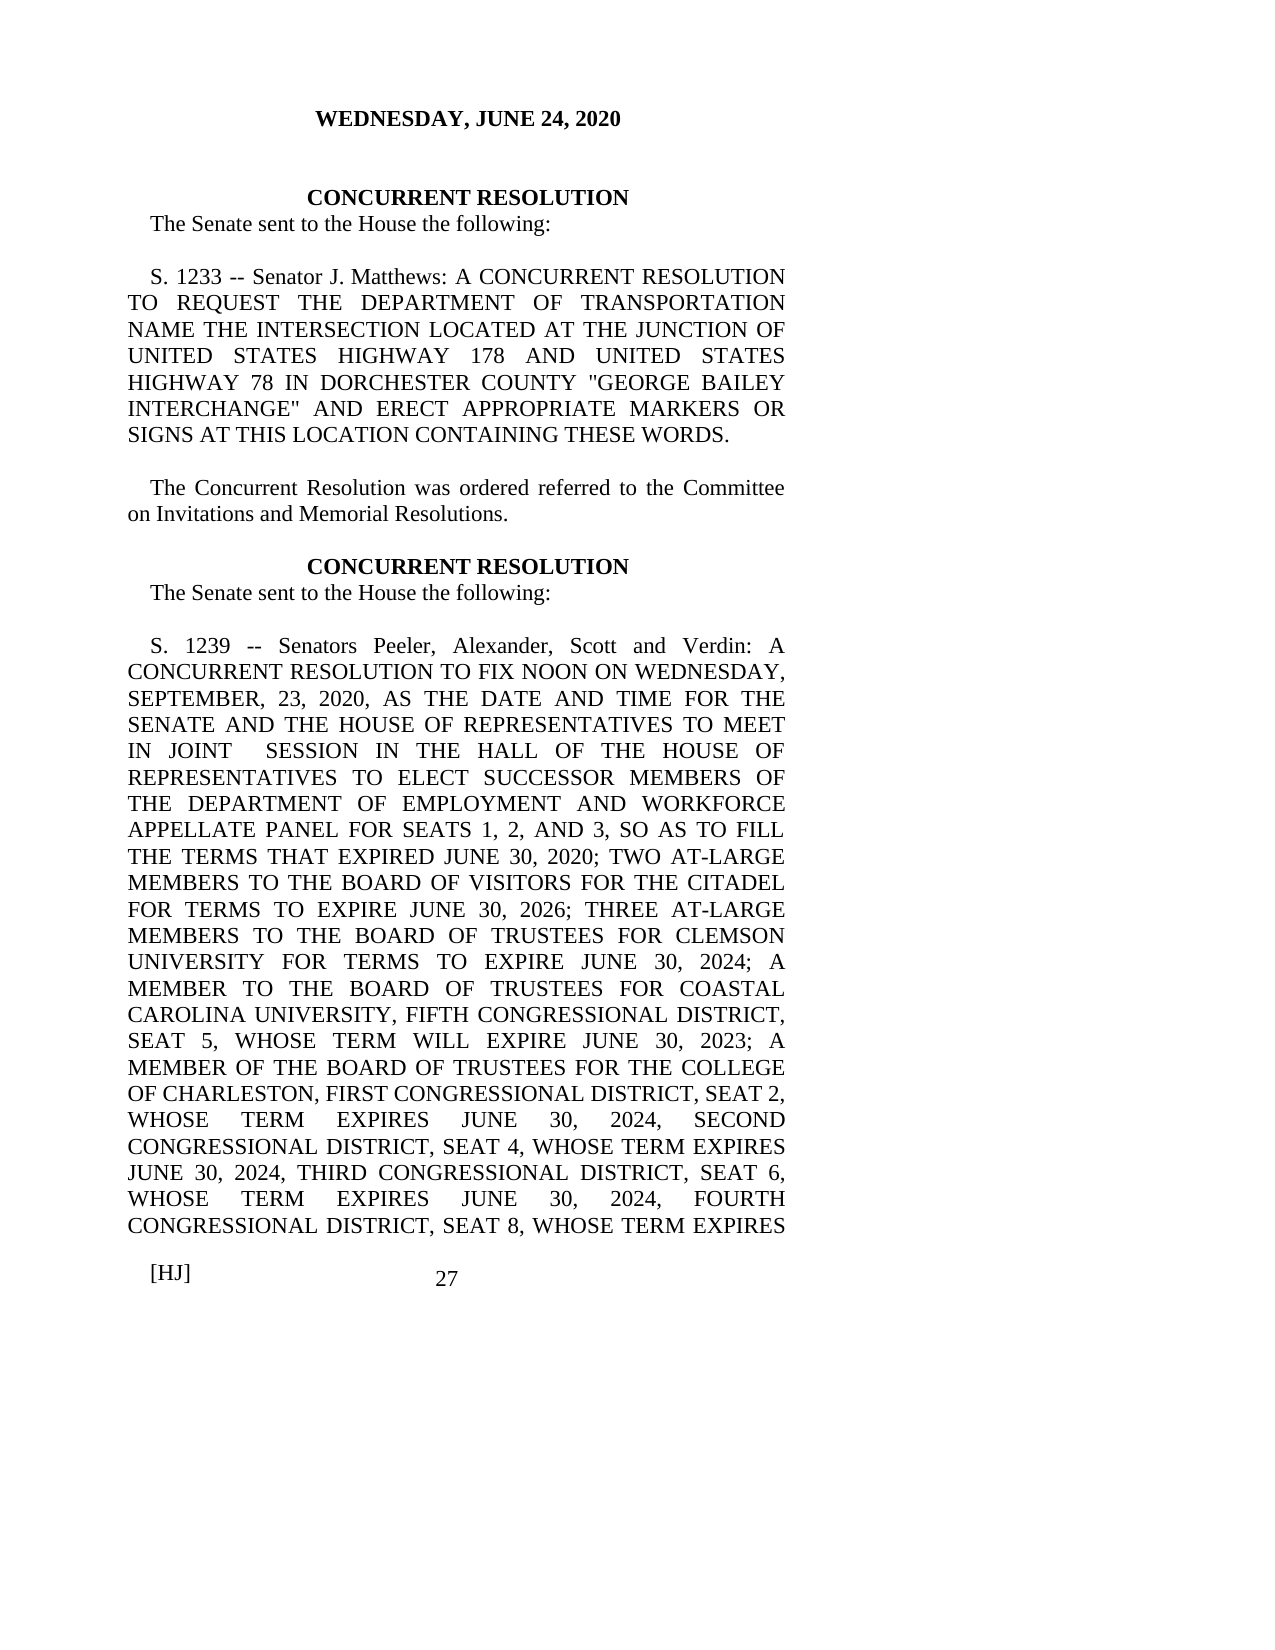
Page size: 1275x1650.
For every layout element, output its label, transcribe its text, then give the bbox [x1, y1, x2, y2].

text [127, 632, 786, 1238]
text S. 1233 -- Senator J. Matthews: A CONCURRENT RESOLUTION TO REQUEST THE DEPARTMENT OF TRANSPORTATION NAME THE INTERSECTION LOCATED AT THE JUNCTION OF UNITED STATES HIGHWAY 178 AND UNITED STATES HIGHWAY 78 IN DORCHESTER COUNTY "GEORGE BAILEY INTERCHANGE" AND ERECT APPROPRIATE MARKERS OR SIGNS AT THIS LOCATION CONTAINING THESE WORDS. [127, 263, 786, 448]
text The Senate sent to the House the following: [127, 579, 786, 606]
text CONCURRENT RESOLUTION [127, 553, 786, 579]
text The Concurrent Resolution was ordered referred to the Committee on Invitations and Memorial Resolutions. [127, 474, 786, 527]
text The Senate sent to the House the following: [127, 210, 786, 237]
text CONCURRENT RESOLUTION [127, 184, 786, 210]
